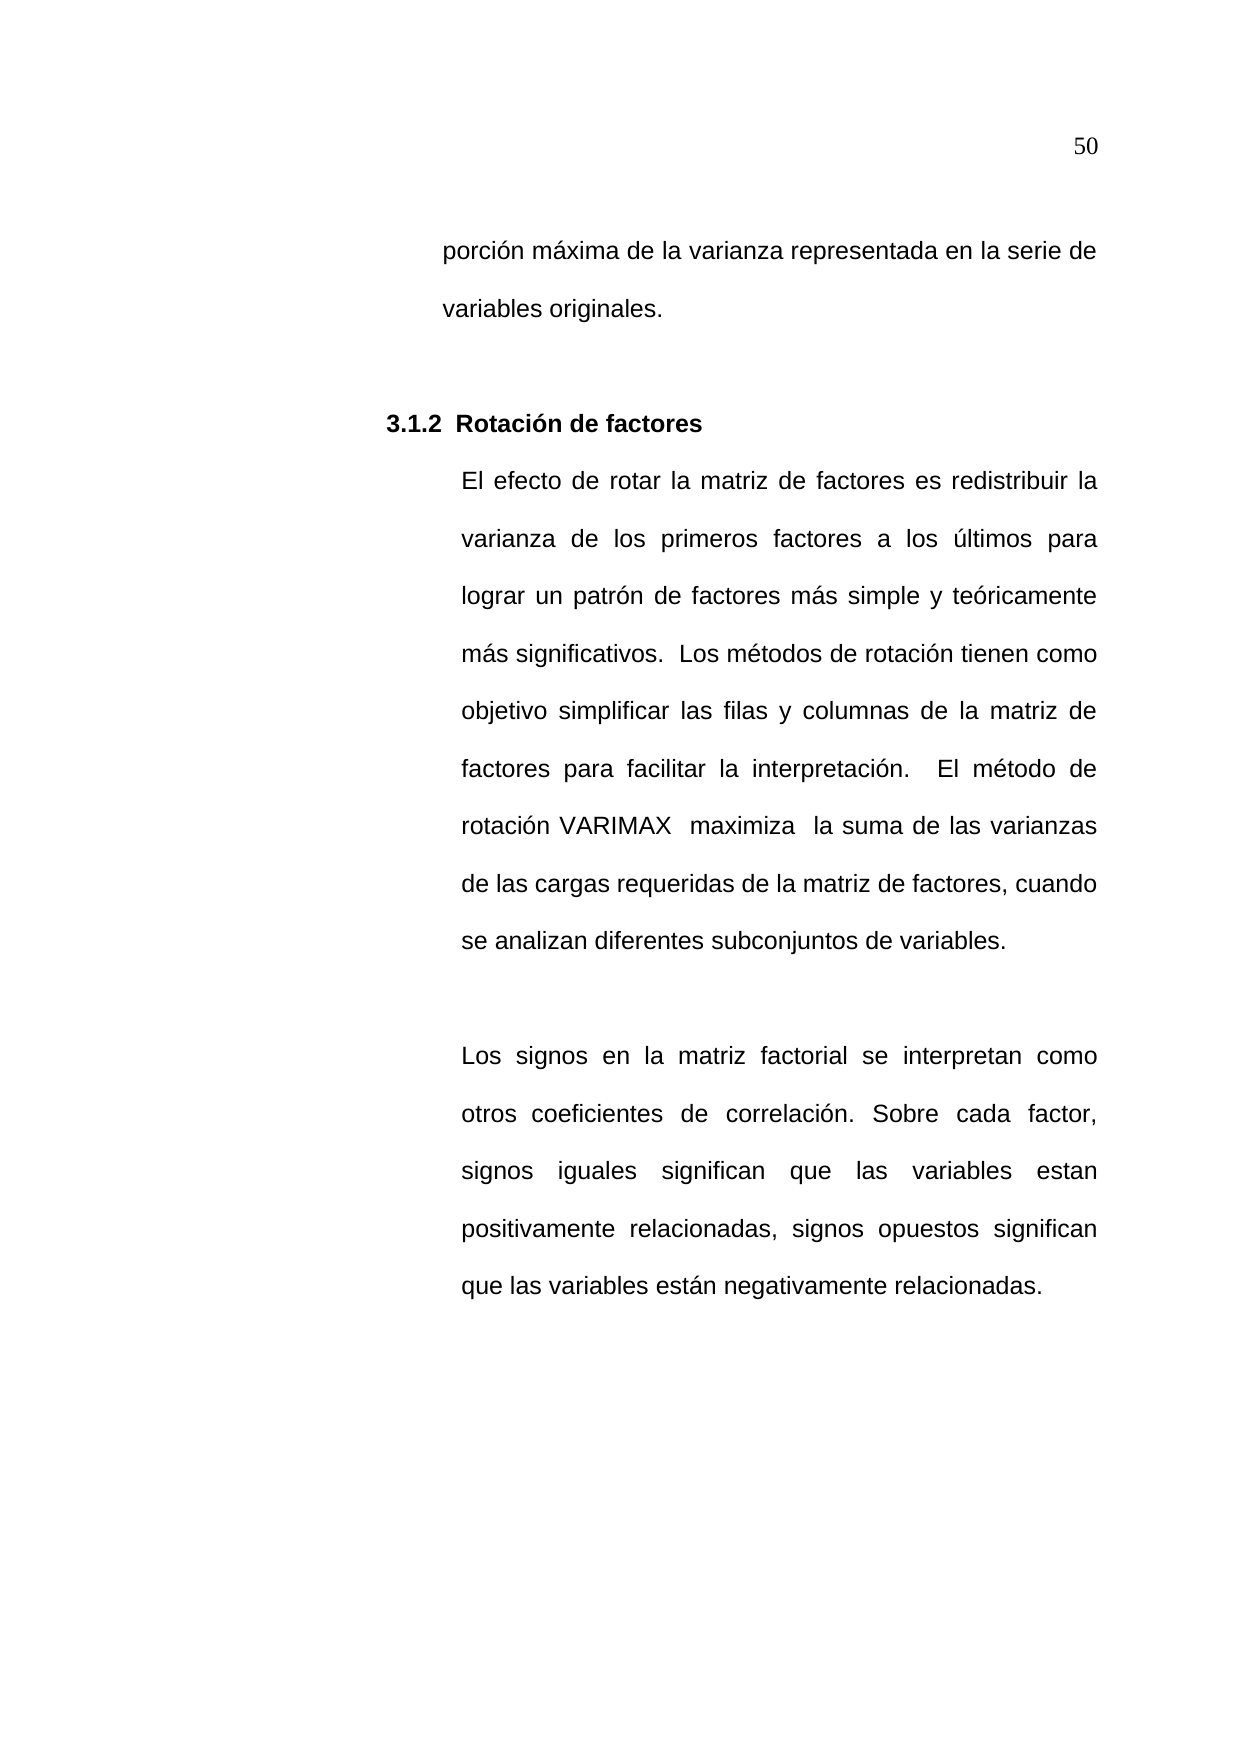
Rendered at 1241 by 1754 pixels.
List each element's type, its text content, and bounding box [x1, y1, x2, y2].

text 3.1.2 Rotación de factores [311, 409, 1098, 437]
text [442, 236, 1098, 322]
text El efecto de rotar la matriz de factores es redistribuir la varianza de los primeros factores a los últimos para lograr un patrón de factores más simple y teóricamente más significativos. Los métodos de rotación tienen como objetivo simplificar las filas y columnas de la matriz de factores para facilitar la interpretación. El método de rotación VARIMAX maximiza la suma de las varianzas de las cargas requeridas de la matriz de factores, cuando se analizan diferentes subconjuntos de variables. [311, 466, 1098, 955]
text Los signos en la matriz factorial se interpretan como otros coeficientes de correlación. Sobre cada factor, signos iguales significan que las variables estan positivamente relacionadas, signos opuestos significan que las variables están negativamente relacionadas. [461, 1041, 1098, 1300]
